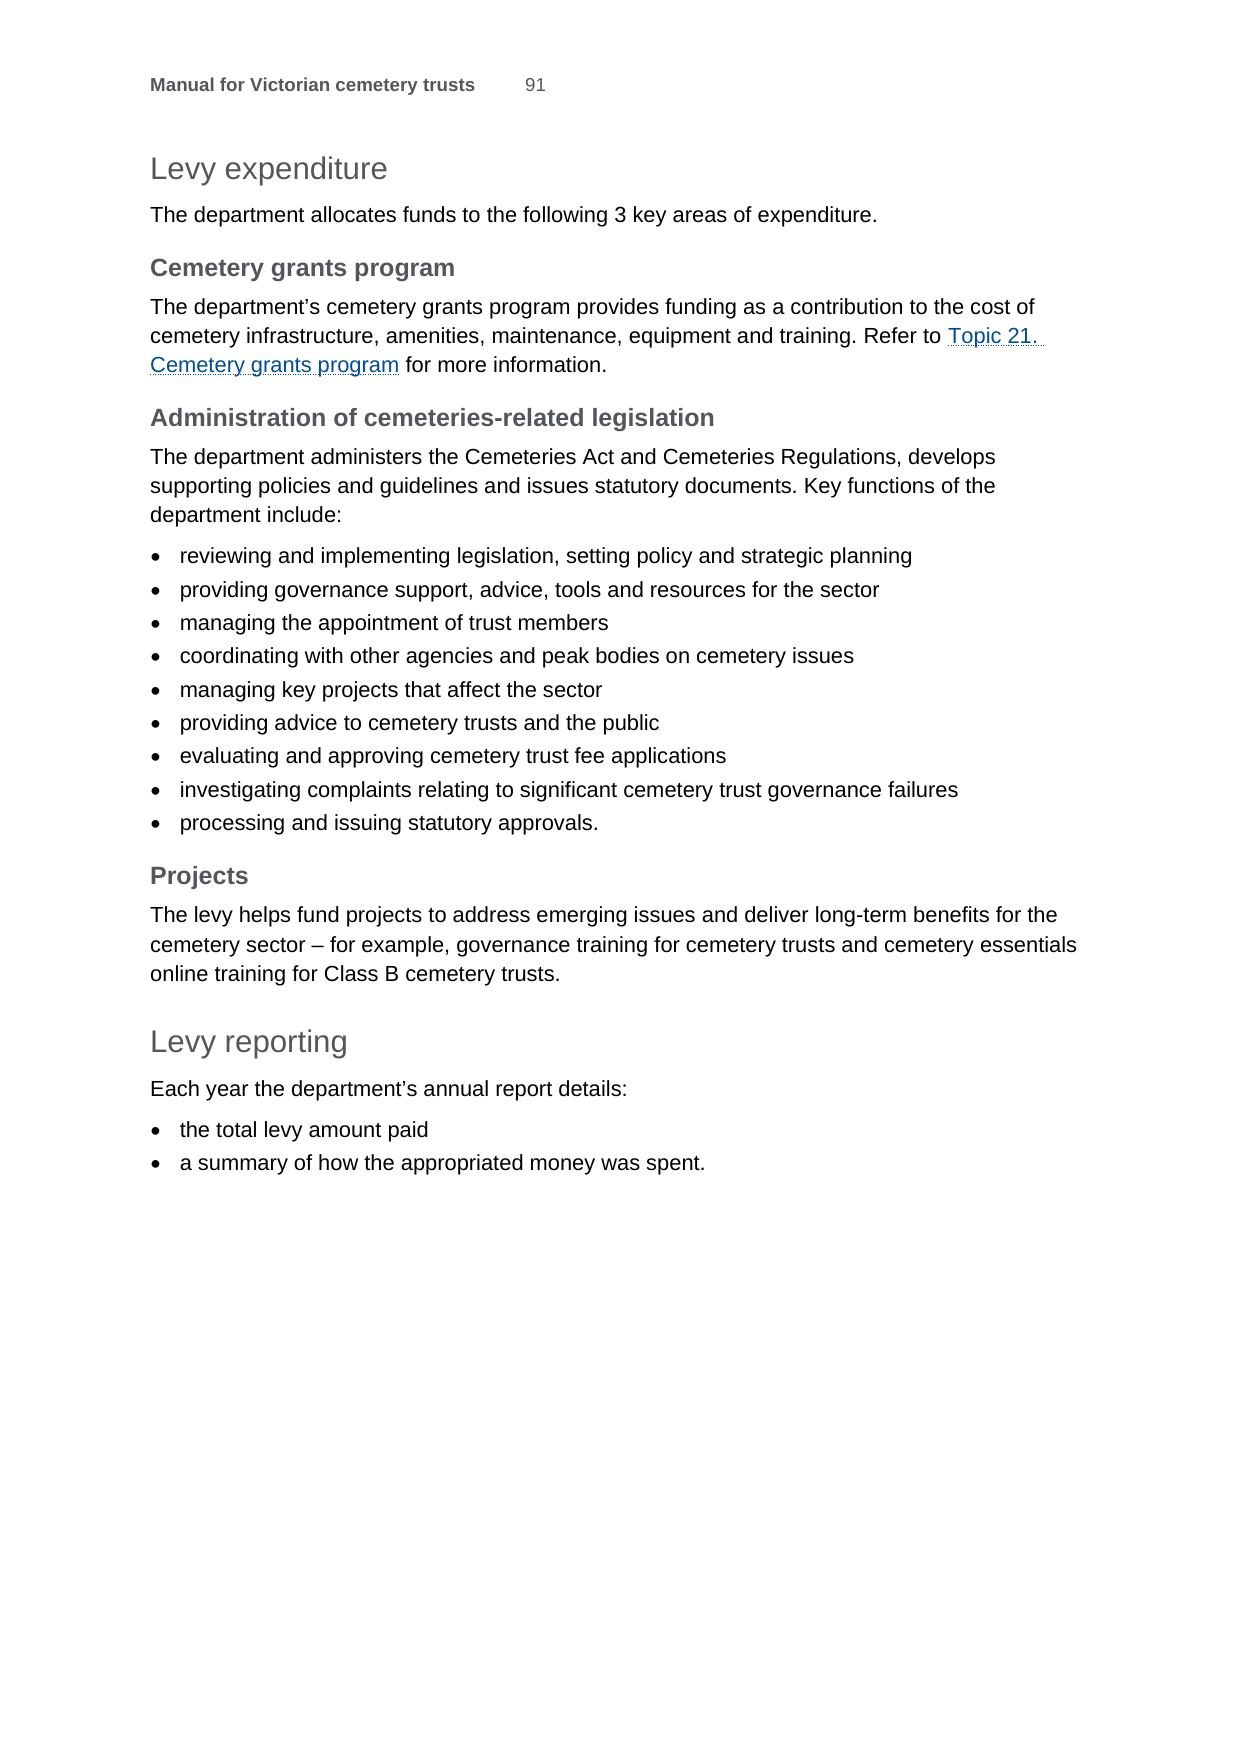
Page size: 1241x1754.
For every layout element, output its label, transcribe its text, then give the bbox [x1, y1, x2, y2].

subtitle Administration of cemeteries-related legislation [150, 403, 1090, 432]
text providing governance support, advice, tools and resources for the sector [150, 573, 1090, 603]
text evaluating and approving cemetery trust fee applications [150, 740, 1090, 769]
text The levy helps fund projects to address emerging issues and deliver long-term benefits for the cemetery sector – for example, governance training for cemetery trusts and cemetery essentials online training for Class B cemetery trusts. [150, 898, 1090, 986]
subtitle Cemetery grants program [150, 253, 1090, 282]
text The department administers the Cemeteries Act and Cemeteries Regulations, develops supporting policies and guidelines and issues statutory documents. Key functions of the department include: [150, 440, 1090, 528]
subtitle Levy reporting [150, 1023, 1090, 1059]
text a summary of how the appropriated money was spent. [150, 1147, 1090, 1176]
text reviewing and implementing legislation, setting policy and strategic planning [150, 540, 1090, 569]
text the total levy amount paid [150, 1113, 1090, 1143]
subtitle Projects [150, 861, 1090, 890]
text Each year the department’s annual report details: [150, 1072, 1090, 1101]
text managing key projects that affect the sector [150, 673, 1090, 703]
subtitle Levy expenditure [150, 150, 1090, 186]
text providing advice to cemetery trusts and the public [150, 707, 1090, 736]
text The department allocates funds to the following 3 key areas of expenditure. [150, 198, 1090, 228]
text processing and issuing statutory approvals. [150, 807, 1090, 836]
text The department’s cemetery grants program provides funding as a contribution to the cost of cemetery infrastructure, amenities, maintenance, equipment and training. Refer to Topic 21. Cemetery grants program for more information. [150, 290, 1090, 378]
text managing the appointment of trust members [150, 607, 1090, 636]
text investigating complaints relating to significant cemetery trust governance failures [150, 773, 1090, 803]
text coordinating with other agencies and peak bodies on cemetery issues [150, 640, 1090, 669]
